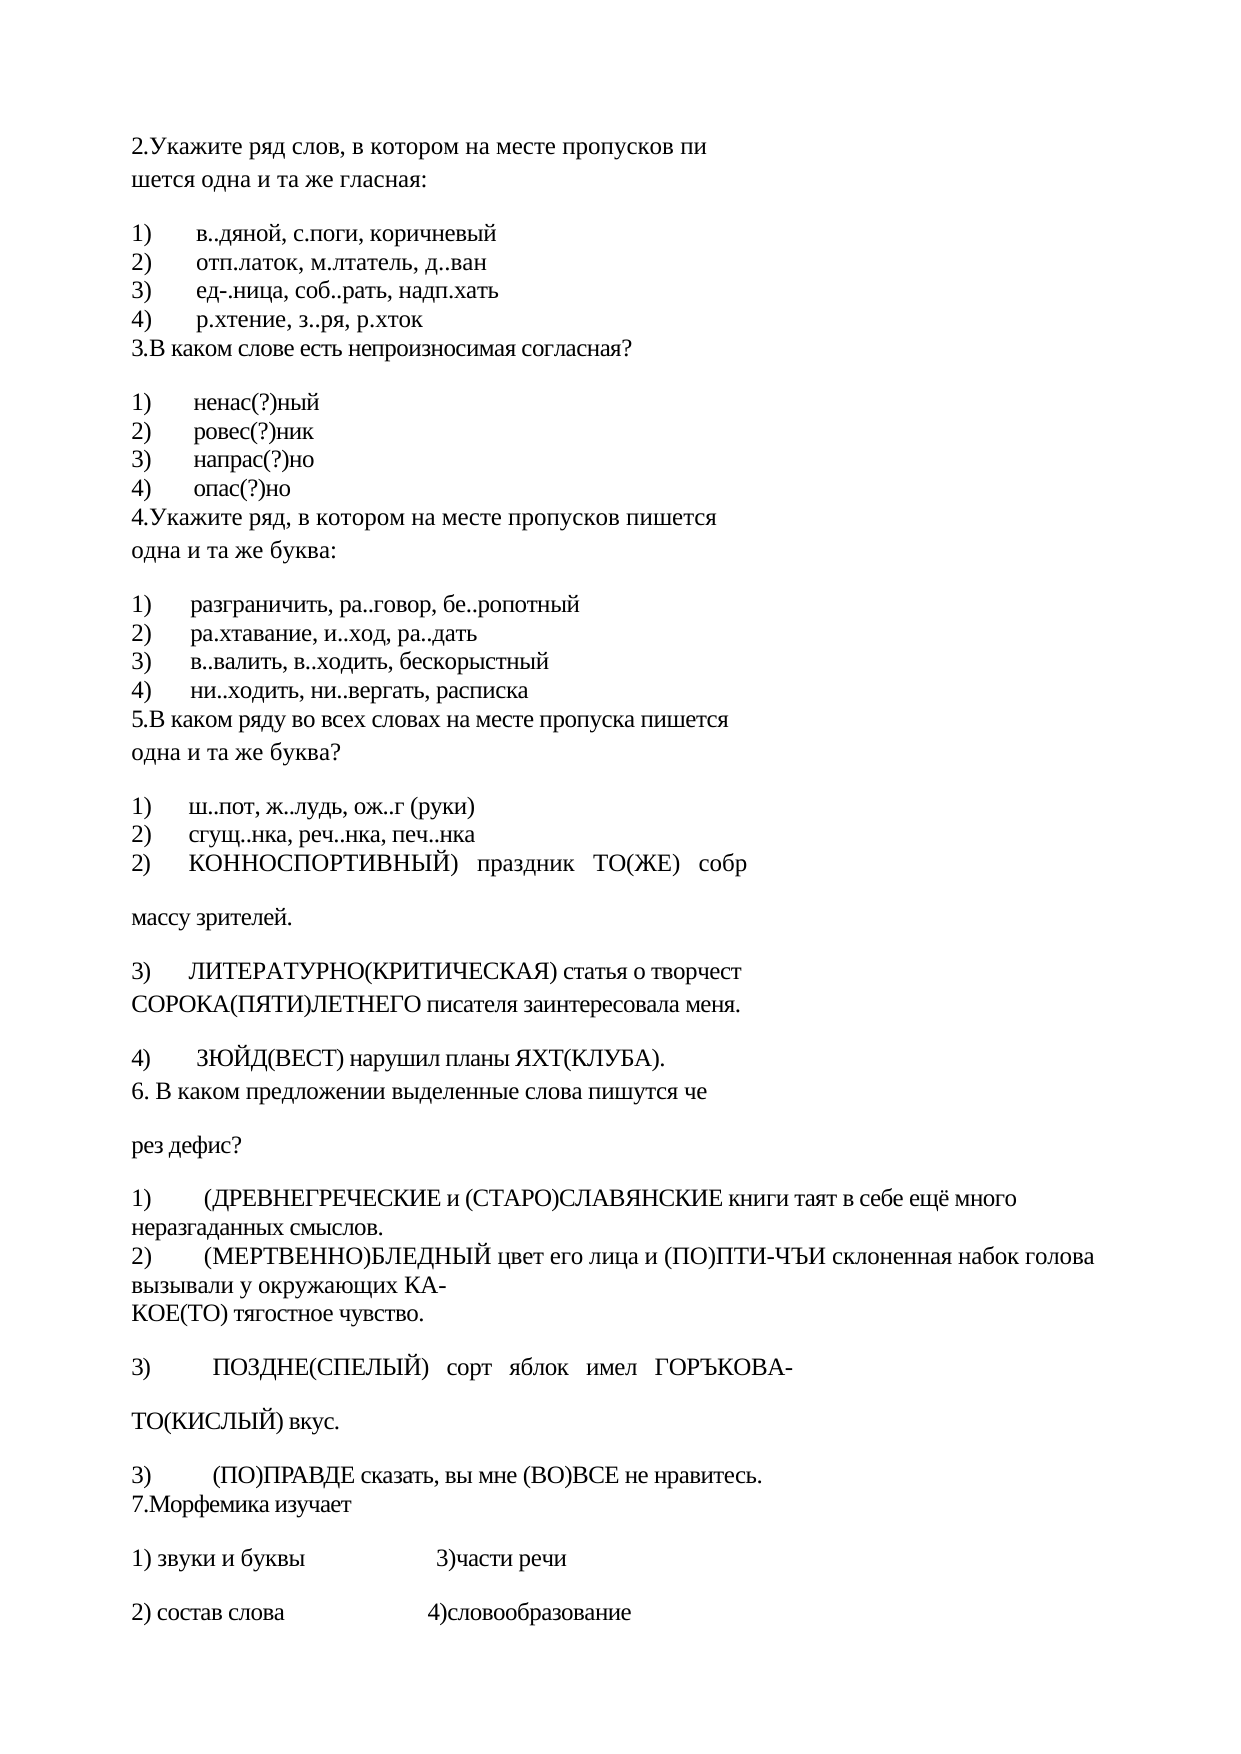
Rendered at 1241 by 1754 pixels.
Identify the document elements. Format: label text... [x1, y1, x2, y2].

list отп.латок, м.лтатель, д..ван [131, 247, 1152, 276]
list в..валить, в..ходить, бескорыстный [131, 646, 1152, 675]
text рез дефис? [131, 1130, 1152, 1158]
list р.хтение, з..ря, р.хток [131, 304, 1152, 333]
text ТО(КИСЛЫЙ) вкус. [131, 1406, 1152, 1435]
list разграничить, ра..говор, бе..ропотный [131, 589, 1152, 618]
list ра.хтавание, и..ход, ра..дать [131, 618, 1152, 646]
text 4) ЗЮЙД(ВЕСТ) нарушил планы ЯХТ(КЛУБА). 6. В каком предложении выделенные слова пишутся че [131, 1043, 1152, 1104]
list сгущ..нка, реч..нка, печ..нка [131, 819, 1152, 848]
list ш..пот, ж..лудь, ож..г (руки) [131, 791, 1152, 819]
text 4.Укажите ряд, в котором на месте пропусков пишется одна и та же буква: [131, 502, 1152, 564]
text массу зрителей. [131, 902, 1152, 931]
list (ПО)ПРАВДЕ сказать, вы мне (ВО)ВСЕ не нравитесь. [131, 1460, 1152, 1489]
list напрас(?)но [131, 444, 1152, 473]
list (ДРЕВНЕГРЕЧЕСКИЕ и (СТАРО)СЛАВЯНСКИЕ книги таят в себе ещё много неразгаданных смыслов. [131, 1183, 1152, 1241]
text КОЕ(ТО) тягостное чувство. [131, 1298, 1152, 1327]
list (МЕРТВЕННО)БЛЕДНЫЙ цвет его лица и (ПО)ПТИ-ЧЪИ склоненная набок голова вызывали у окружающих КА- [131, 1241, 1152, 1298]
text 2.Укажите ряд слов, в котором на месте пропусков пи шется одна и та же гласная: [131, 131, 1152, 193]
text 7.Морфемика изучает [131, 1489, 1152, 1518]
text 3) ЛИТЕРАТУРНО(КРИТИЧЕСКАЯ) статья о творчест СОРОКА(ПЯТИ)ЛЕТНЕГО писателя заинтересовала меня. [131, 956, 1152, 1018]
text 3) ПОЗДНЕ(СПЕЛЫЙ) сорт яблок имел ГОРЪКОВА- [131, 1352, 1152, 1381]
list ровес(?)ник [131, 416, 1152, 444]
text 2) КОННОСПОРТИВНЫЙ) праздник ТО(ЖЕ) собр [131, 848, 1152, 877]
list ни..ходить, ни..вергать, расписка [131, 675, 1152, 704]
text 5.В каком ряду во всех словах на месте пропуска пишется одна и та же буква? [131, 704, 1152, 766]
text 2) состав слова 4)словообразование [131, 1597, 1152, 1625]
list ненас(?)ный [131, 387, 1152, 416]
list в..дяной, с.поги, коричневый [131, 218, 1152, 247]
text 1) звуки и буквы 3)части речи [131, 1543, 1152, 1571]
list ед-.ница, соб..рать, надп.хать [131, 276, 1152, 304]
list опас(?)но [131, 473, 1152, 502]
text 3.В каком слове есть непроизносимая согласная? [131, 333, 1152, 362]
